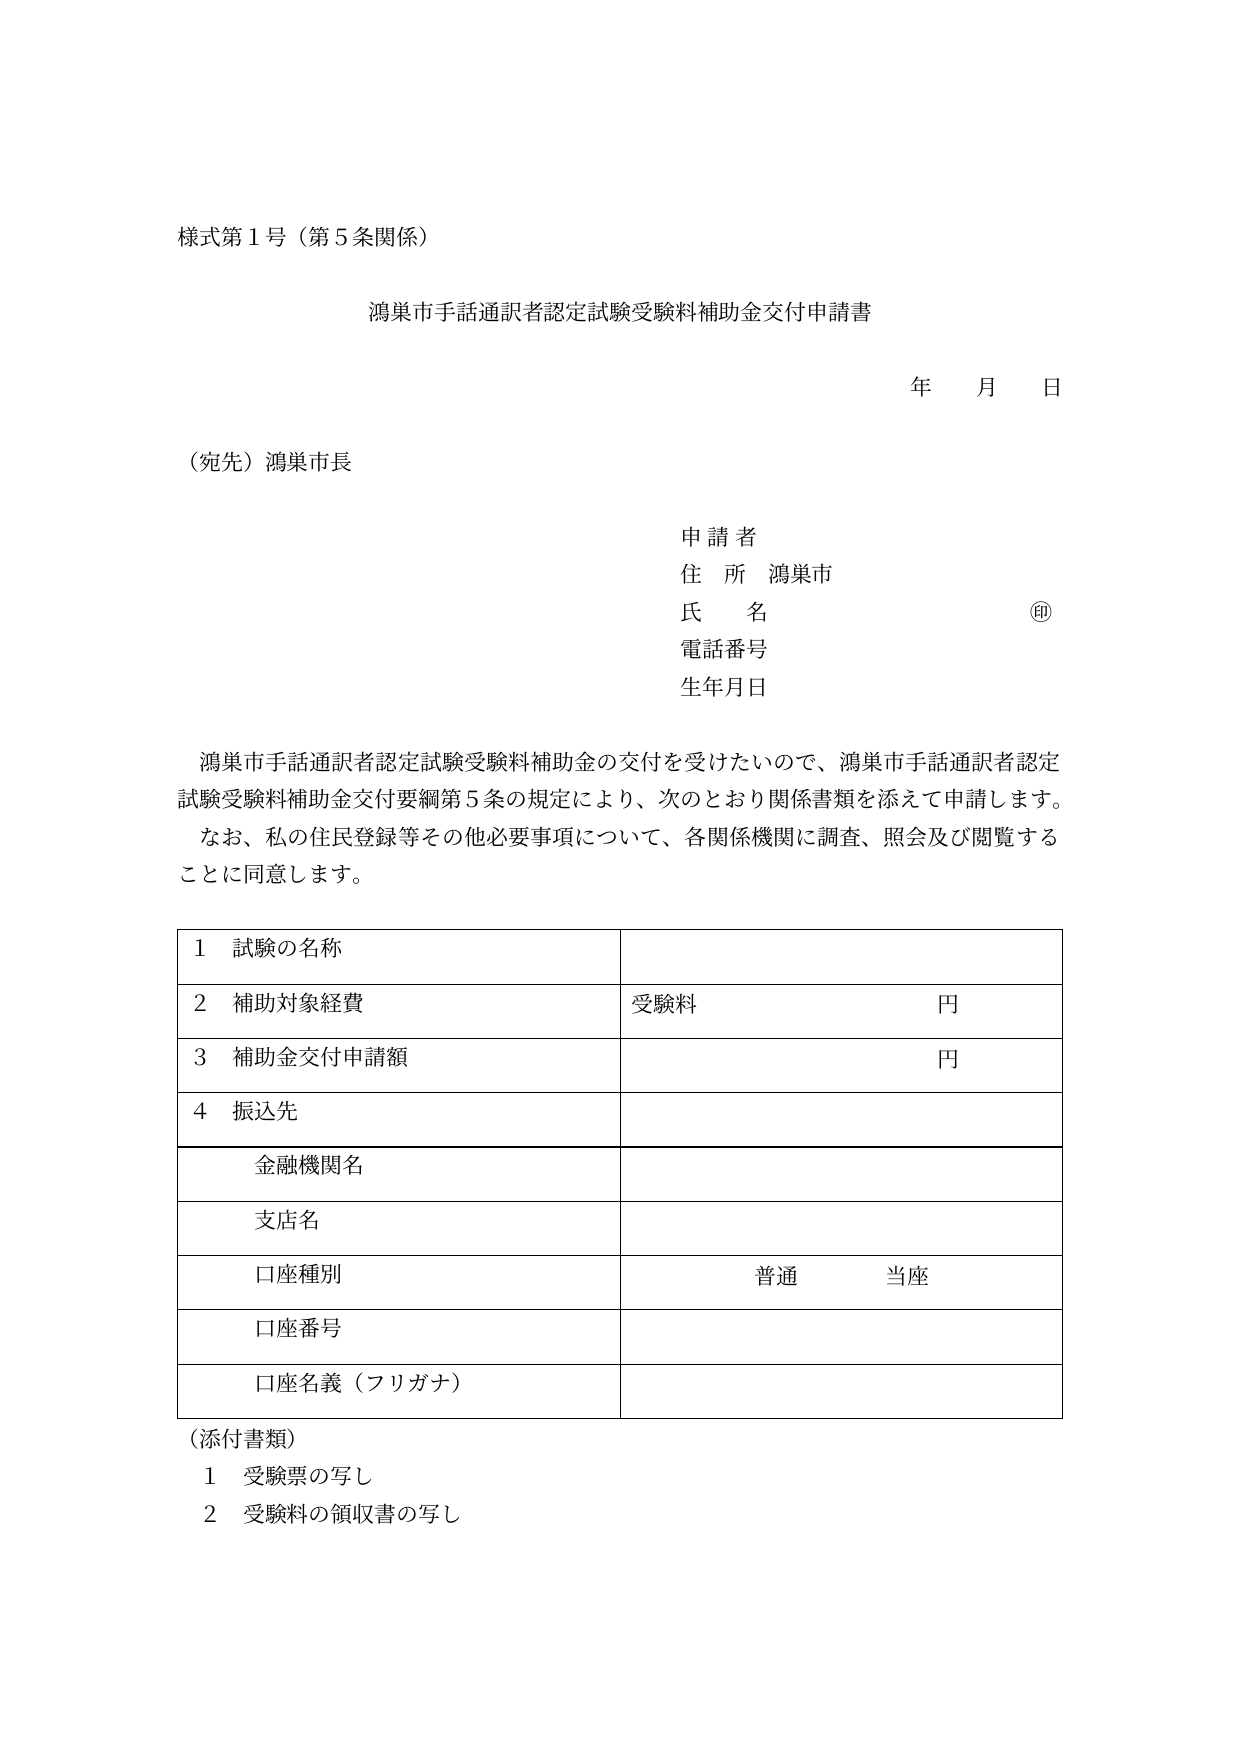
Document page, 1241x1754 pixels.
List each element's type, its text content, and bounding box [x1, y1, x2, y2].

table_cell 口座番号 [178, 1310, 620, 1363]
text 電話番号 [177, 629, 976, 667]
text 住所 鴻巣市 [177, 554, 976, 592]
table_cell 支店名 [178, 1202, 620, 1255]
text ２ 受験料の領収書の写し [177, 1494, 1063, 1531]
text 氏 名 ㊞ [177, 592, 1063, 629]
text （添付書類） [177, 1419, 1063, 1456]
table_cell [621, 1310, 1062, 1363]
table_header １ 試験の名称 [178, 930, 620, 983]
table_cell 受験料 円 [621, 985, 1062, 1038]
text 鴻巣市手話通訳者認定試験受験料補助金交付申請書 [177, 292, 1063, 329]
table_cell ４ 振込先 [178, 1093, 620, 1146]
text （宛先）鴻巣市長 [177, 442, 976, 479]
table_cell ３ 補助金交付申請額 [178, 1039, 620, 1092]
text 生年月日 [177, 667, 976, 704]
text 様式第１号（第５条関係） [177, 217, 1063, 254]
text 鴻巣市手話通訳者認定試験受験料補助金の交付を受けたいので、鴻巣市手話通訳者認定試験受験料補助金交付要綱第５条の規定により、次のとおり関係書類を添えて申請します。 [177, 742, 1063, 817]
table_cell 口座名義（フリガナ） [178, 1365, 620, 1418]
table_cell [621, 1365, 1062, 1418]
table_cell [621, 1093, 1062, 1146]
table_cell [621, 1202, 1062, 1255]
table_header [621, 930, 1062, 983]
text 申請者 [177, 517, 976, 554]
table_cell 円 [621, 1039, 1062, 1092]
table_cell 口座種別 [178, 1256, 620, 1309]
text 年 月 日 [177, 367, 1063, 404]
table_cell 金融機関名 [178, 1148, 620, 1201]
text なお、私の住民登録等その他必要事項について、各関係機関に調査、照会及び閲覧することに同意します。 [177, 817, 1063, 892]
table_cell [621, 1148, 1062, 1201]
table_cell 普通 当座 [621, 1256, 1062, 1309]
text １ 受験票の写し [177, 1456, 1063, 1494]
table_cell ２ 補助対象経費 [178, 985, 620, 1038]
